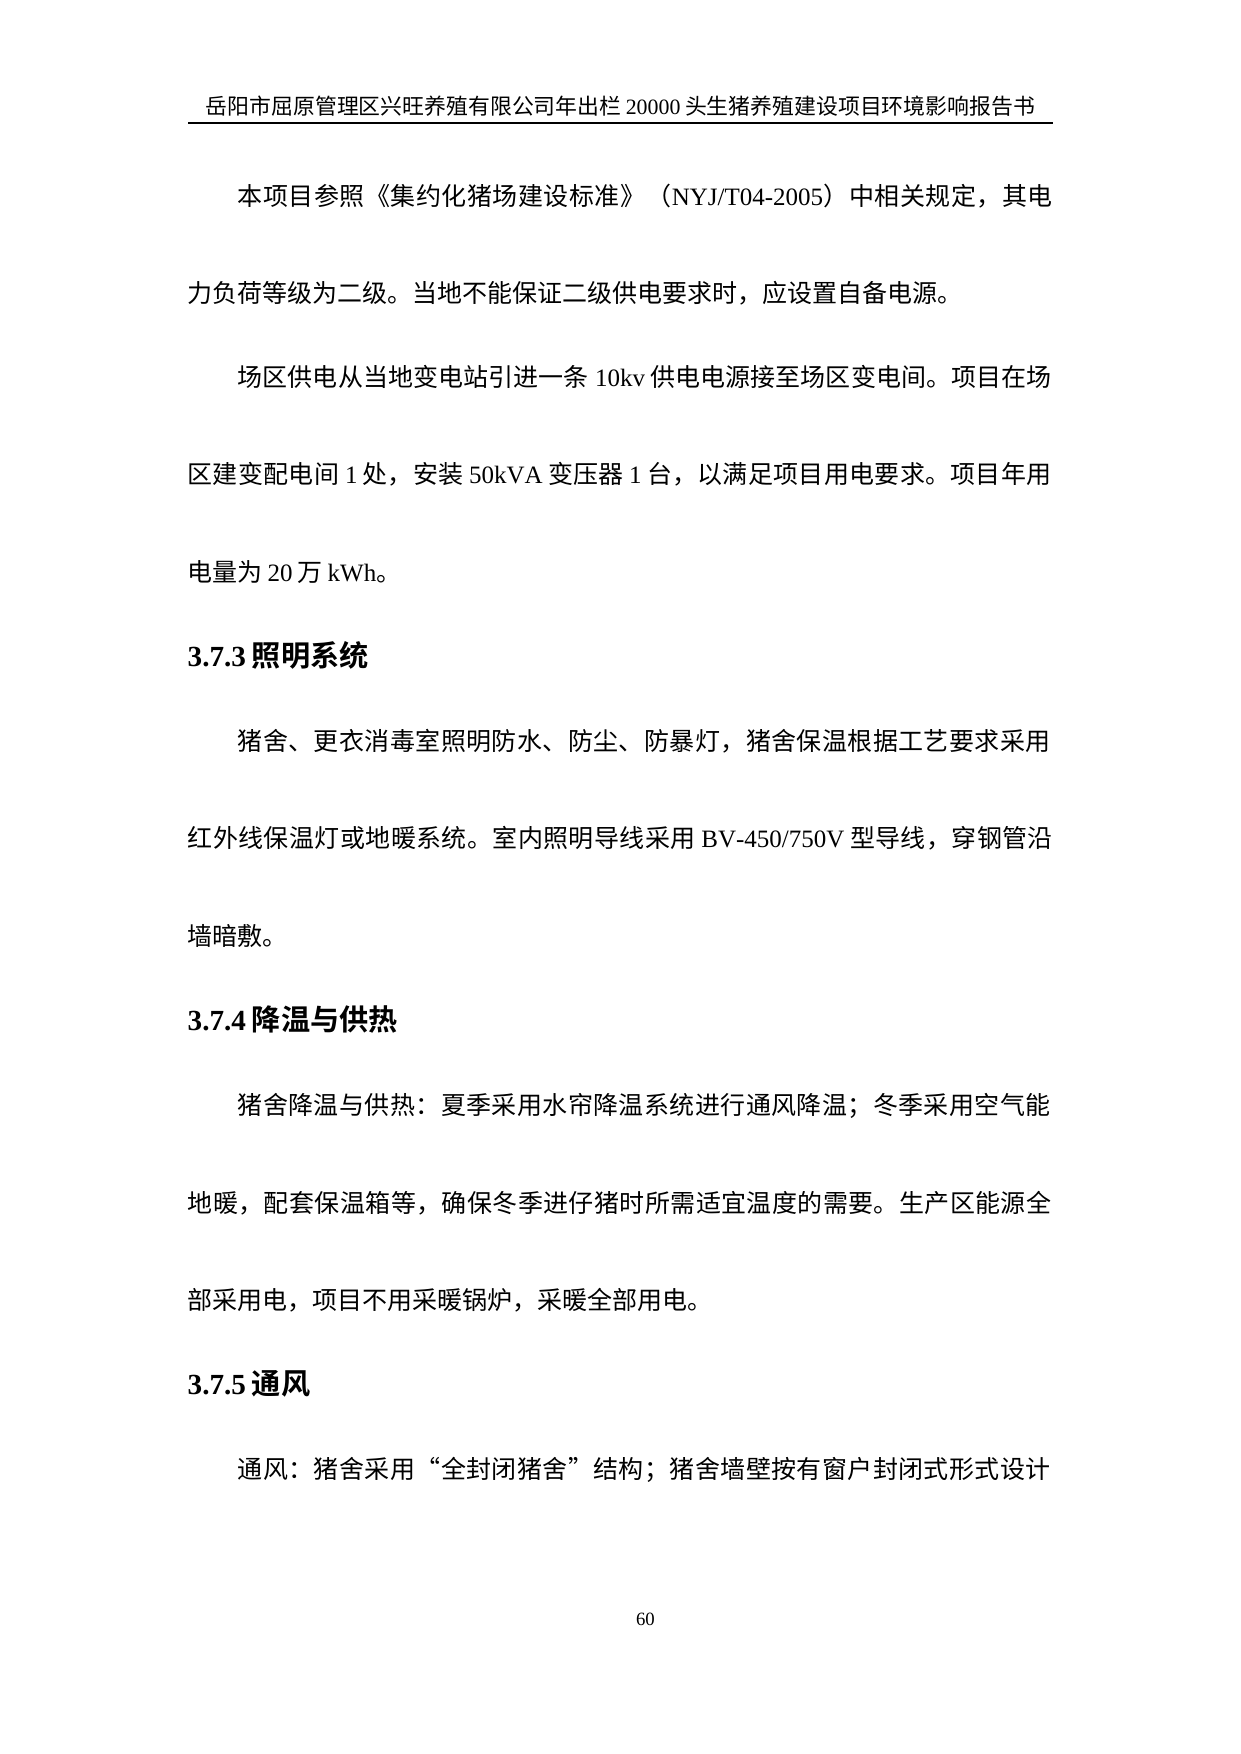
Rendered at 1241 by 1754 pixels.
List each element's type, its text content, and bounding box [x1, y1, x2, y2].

text 场区供电从当地变电站引进一条10kv供电电源接至场区变电间。项目在场区建变配电间1处，安装50kVA变压器1台，以满足项目用电要求。项目年用电量为20万kWh。 [187, 343, 1053, 603]
text 3.7.4降温与供热 [187, 985, 1053, 1050]
text 猪舍、更衣消毒室照明防水、防尘、防暴灯，猪舍保温根据工艺要求采用红外线保温灯或地暖系统。室内照明导线采用BV-450/750V型导线，穿钢管沿墙暗敷。 [187, 707, 1053, 967]
text 猪舍降温与供热：夏季采用水帘降温系统进行通风降温；冬季采用空气能地暖，配套保温箱等，确保冬季进仔猪时所需适宜温度的需要。生产区能源全部采用电，项目不用采暖锅炉，采暖全部用电。 [187, 1071, 1053, 1331]
text 3.7.5通风 [187, 1349, 1053, 1414]
text 本项目参照《集约化猪场建设标准》（NYJ/T04-2005）中相关规定，其电力负荷等级为二级。当地不能保证二级供电要求时，应设置自备电源。 [187, 162, 1053, 324]
text 3.7.3照明系统 [187, 621, 1053, 686]
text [187, 1435, 1053, 1500]
